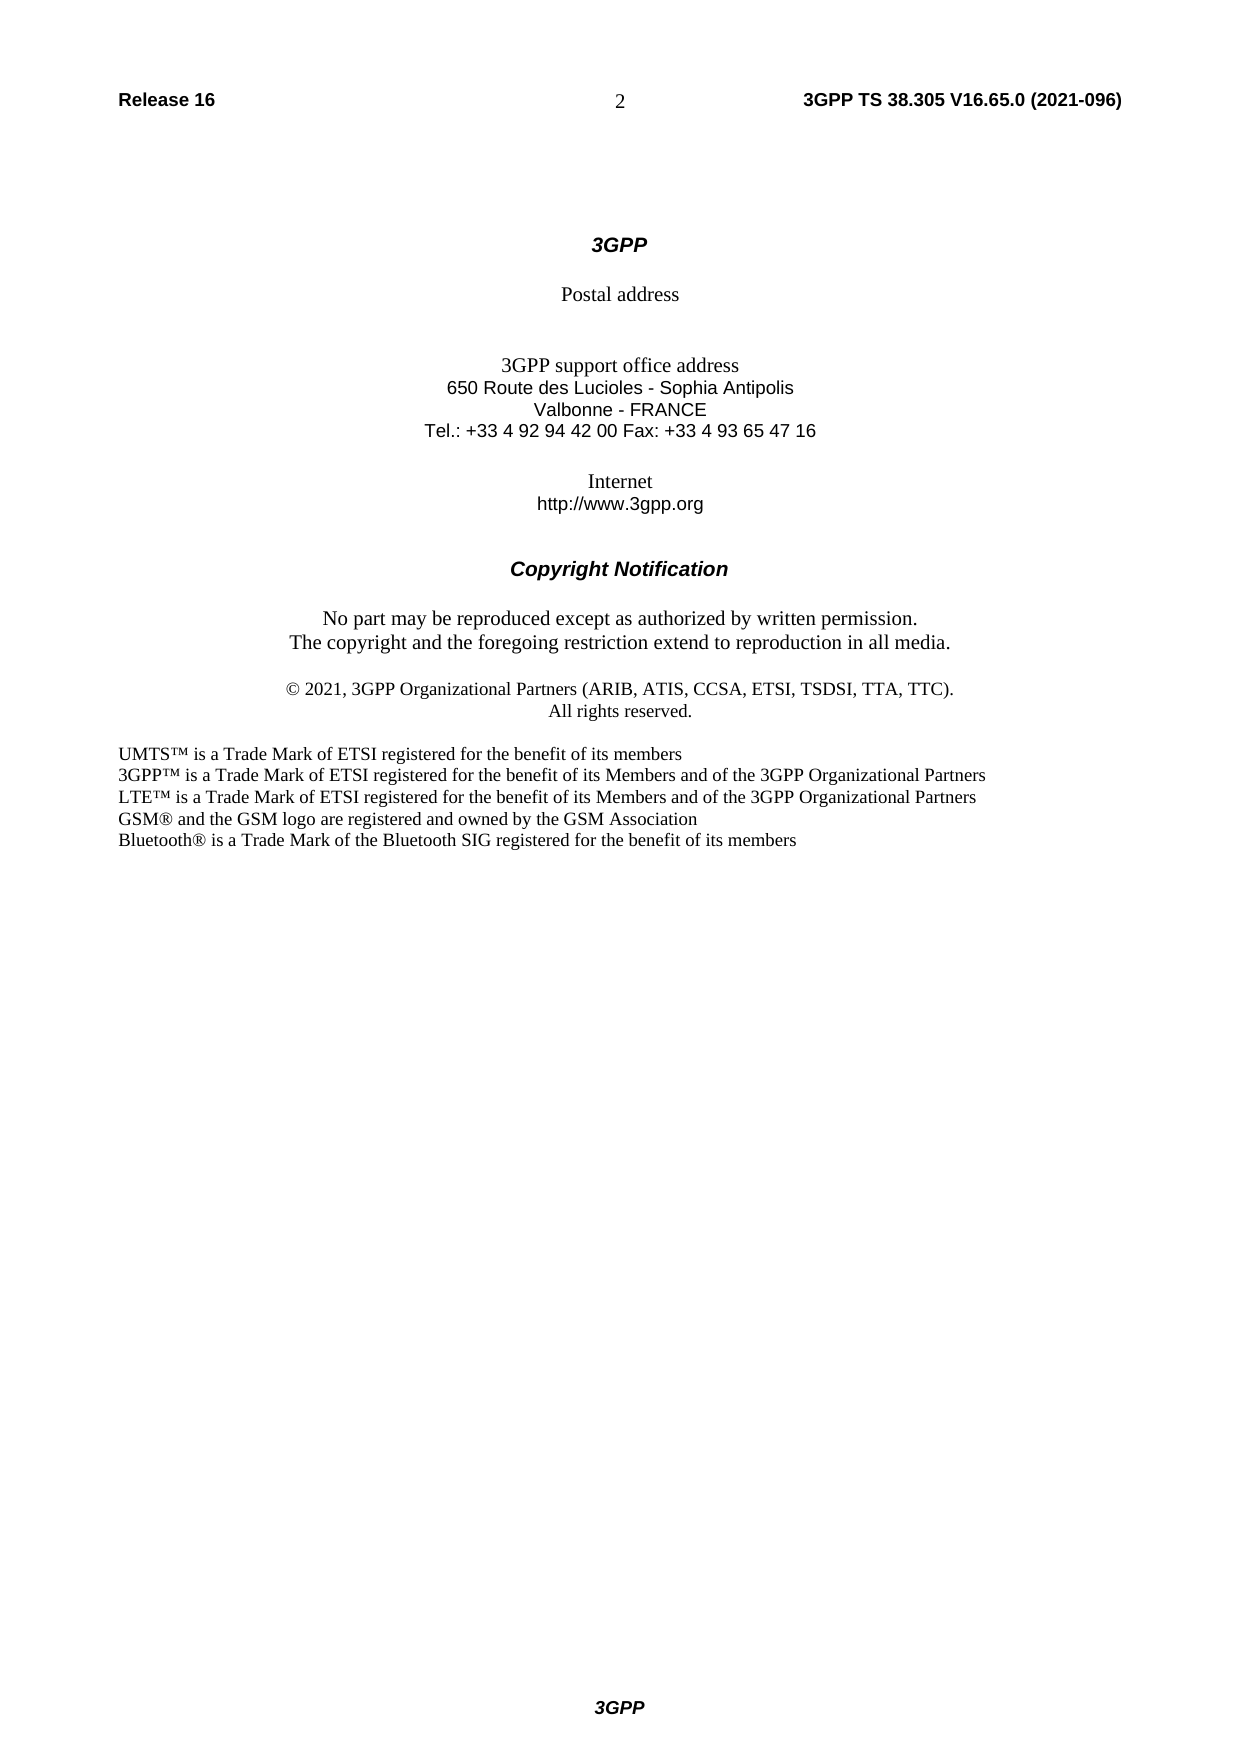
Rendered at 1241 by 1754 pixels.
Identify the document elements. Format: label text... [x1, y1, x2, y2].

text Bluetooth® is a Trade Mark of the Bluetooth SIG registered for the benefit of its members [118, 829, 1122, 851]
text © 2021, 3GPP Organizational Partners (ARIB, ATIS, CCSA, ETSI, TSDSI, TTA, TTC). [118, 678, 1122, 700]
text UMTS™ is a Trade Mark of ETSI registered for the benefit of its members [118, 743, 1122, 764]
text 3GPP support office address [413, 353, 827, 377]
text Copyright Notification [118, 557, 1122, 581]
text Valbonne - FRANCE [413, 398, 827, 420]
text http://www.3gpp.org [413, 493, 827, 514]
text GSM® and the GSM logo are registered and owned by the GSM Association [118, 807, 1122, 829]
text Internet [413, 468, 827, 493]
text 650 Route des Lucioles - Sophia Antipolis [413, 377, 827, 398]
text Tel.: +33 4 92 94 42 00 Fax: +33 4 93 65 47 16 [413, 420, 827, 441]
text Postal address [413, 282, 827, 306]
text All rights reserved. [118, 700, 1122, 721]
text 3GPP™ is a Trade Mark of ETSI registered for the benefit of its Members and of the 3GPP Organizational Partners LTE™ is a Trade Mark of ETSI registered for the benefit of its Members and of the 3GPP Organizational Partners [118, 764, 1122, 807]
text No part may be reproduced except as authorized by written permission. The copyright and the foregoing restriction extend to reproduction in all media. [118, 606, 1122, 654]
text 3GPP [413, 233, 827, 257]
